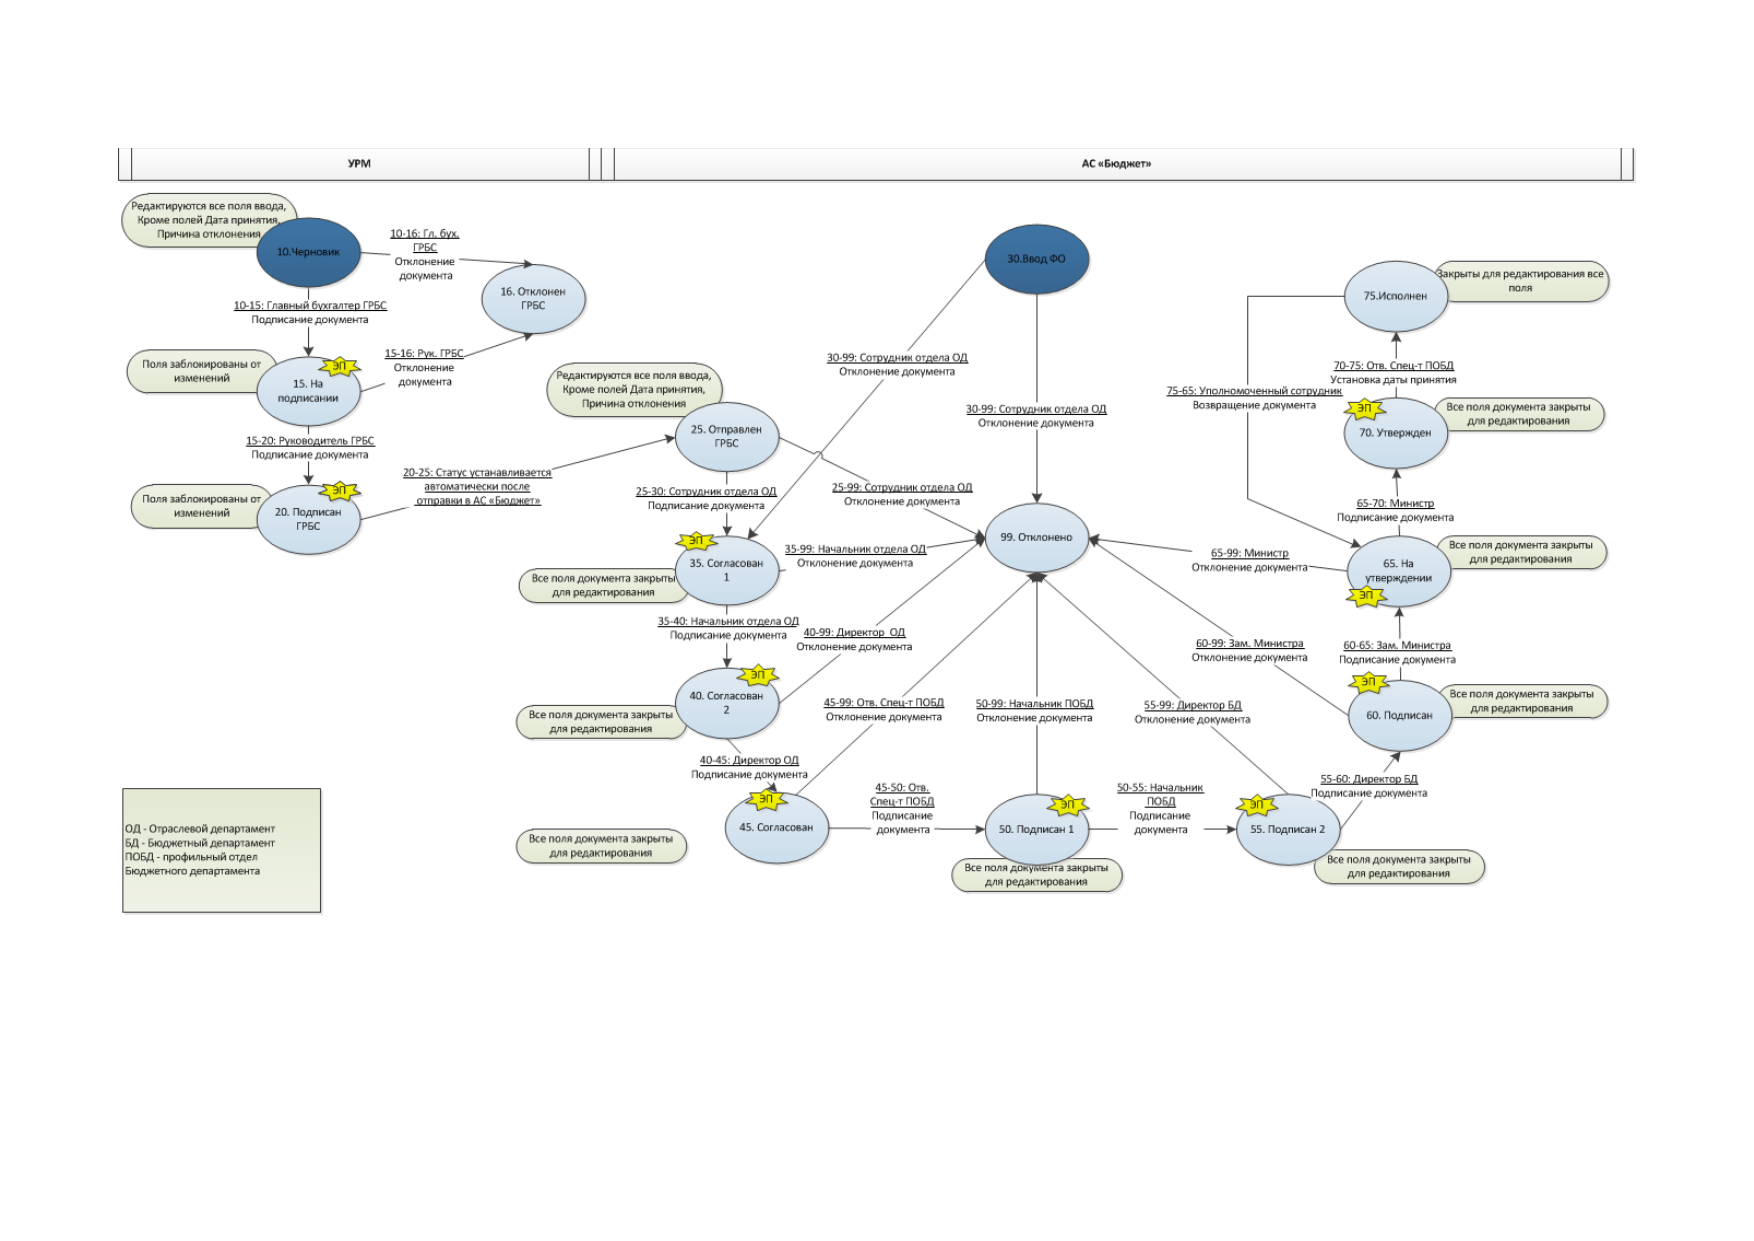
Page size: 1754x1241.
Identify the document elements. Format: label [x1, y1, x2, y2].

picture [118, 148, 1636, 915]
